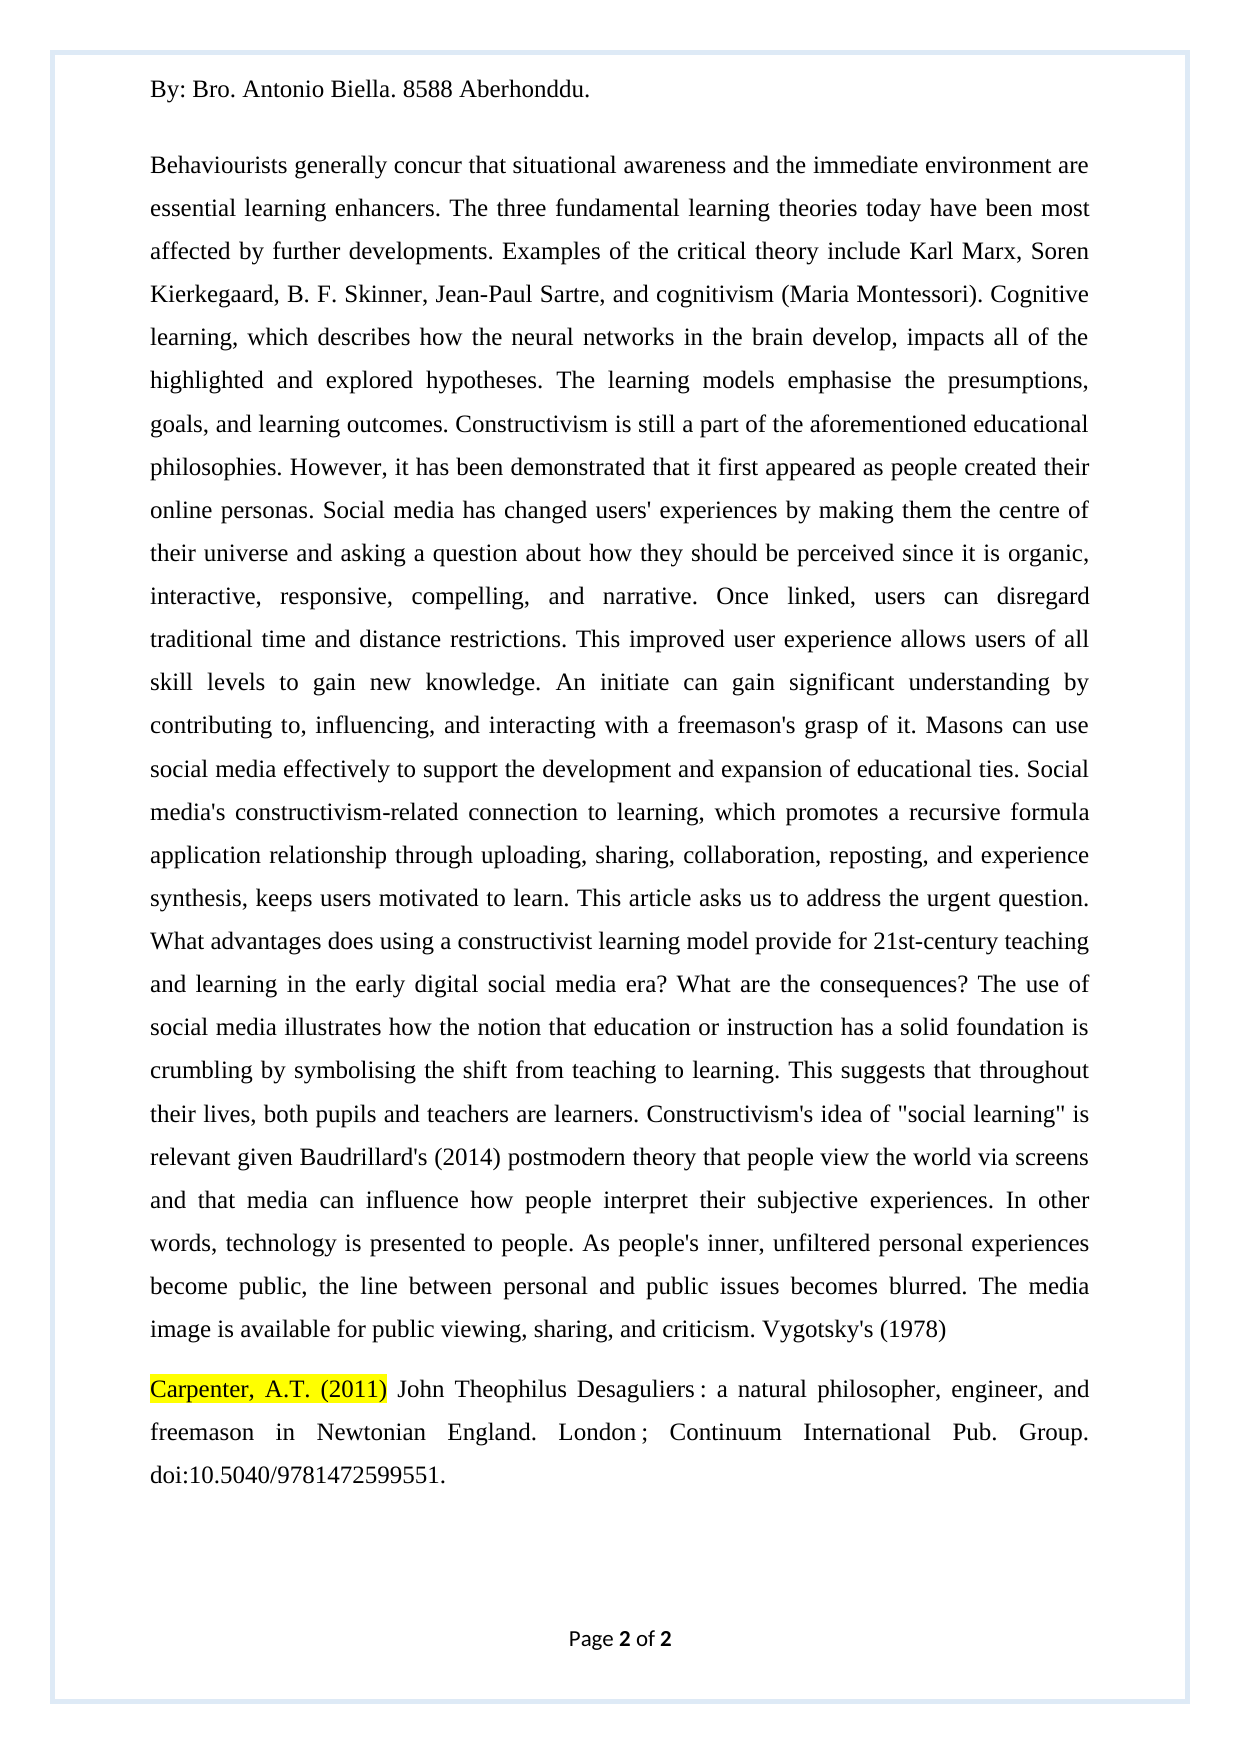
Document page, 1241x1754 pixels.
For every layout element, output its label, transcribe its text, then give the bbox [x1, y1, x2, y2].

text Behaviourists generally concur that situational awareness and the immediate environment are essential learning enhancers. The three fundamental learning theories today have been most affected by further developments. Examples of the critical theory include Karl Marx, Soren Kierkegaard, B. F. Skinner, Jean-Paul Sartre, and cognitivism (Maria Montessori). Cognitive learning, which describes how the neural networks in the brain develop, impacts all of the highlighted and explored hypotheses. The learning models emphasise the presumptions, goals, and learning outcomes. Constructivism is still a part of the aforementioned educational philosophies. However, it has been demonstrated that it first appeared as people created their online personas. Social media has changed users' experiences by making them the centre of their universe and asking a question about how they should be perceived since it is organic, interactive, responsive, compelling, and narrative. Once linked, users can disregard traditional time and distance restrictions. This improved user experience allows users of all skill levels to gain new knowledge. An initiate can gain significant understanding by contributing to, influencing, and interacting with a freemason's grasp of it. Masons can use social media effectively to support the development and expansion of educational ties. Social media's constructivism-related connection to learning, which promotes a recursive formula application relationship through uploading, sharing, collaboration, reposting, and experience synthesis, keeps users motivated to learn. This article asks us to address the urgent question. What advantages does using a constructivist learning model provide for 21st-century teaching and learning in the early digital social media era? What are the consequences? The use of social media illustrates how the notion that education or instruction has a solid foundation is crumbling by symbolising the shift from teaching to learning. This suggests that throughout their lives, both pupils and teachers are learners. Constructivism's idea of "social learning" is relevant given Baudrillard's (2014) postmodern theory that people view the world via screens and that media can influence how people interpret their subjective experiences. In other words, technology is presented to people. As people's inner, unfiltered personal experiences become public, the line between personal and public issues becomes blurred. The media image is available for public viewing, sharing, and criticism. Vygotsky's (1978) [150, 150, 1090, 1343]
text Carpenter, A.T. (2011) John Theophilus Desaguliers : a natural philosopher, engineer, and freemason in Newtonian England. London ; Continuum International Pub. Group. doi:10.5040/9781472599551. [150, 1374, 1090, 1489]
